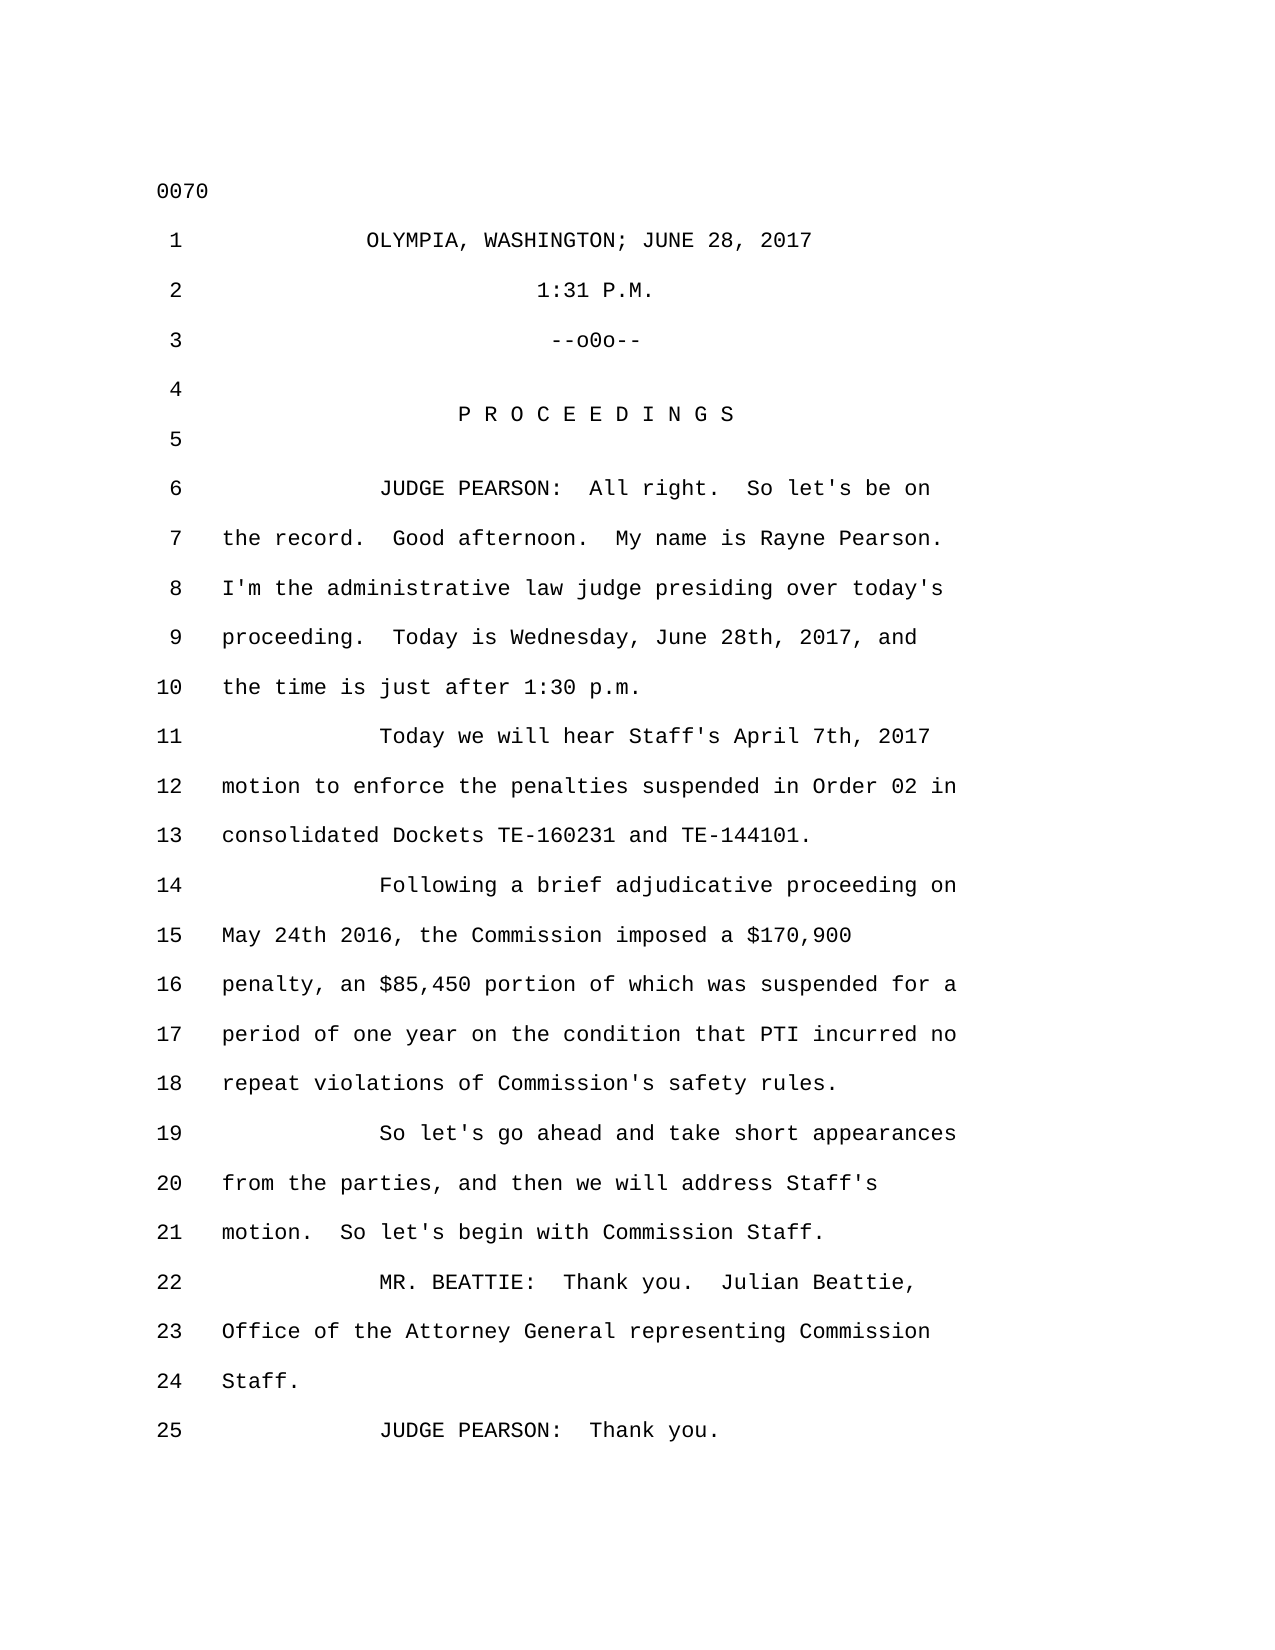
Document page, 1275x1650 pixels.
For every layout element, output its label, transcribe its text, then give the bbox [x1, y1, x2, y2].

text 19 So let's go ahead and take short appearances [156, 1122, 1119, 1147]
text 2 1:31 P.M. [156, 279, 1119, 304]
text 1 OLYMPIA, WASHINGTON; JUNE 28, 2017 [156, 229, 1119, 254]
text 5 [156, 428, 1119, 453]
text 25 JUDGE PEARSON: Thank you. [156, 1419, 1119, 1444]
text 7 the record. Good afternoon. My name is Rayne Pearson. [156, 527, 1119, 552]
text 0070 [156, 180, 1119, 205]
text 3 --o0o-- [156, 329, 1119, 353]
text 8 I'm the administrative law judge presiding over today's [156, 577, 1119, 601]
text 22 MR. BEATTIE: Thank you. Julian Beattie, [156, 1271, 1119, 1296]
text 20 from the parties, and then we will address Staff's [156, 1172, 1119, 1196]
text 24 Staff. [156, 1370, 1119, 1395]
text 4 [156, 378, 1119, 403]
text 14 Following a brief adjudicative proceeding on [156, 874, 1119, 899]
text 15 May 24th 2016, the Commission imposed a $170,900 [156, 924, 1119, 948]
text 13 consolidated Dockets TE-160231 and TE-144101. [156, 824, 1119, 849]
text 21 motion. So let's begin with Commission Staff. [156, 1221, 1119, 1246]
text 6 JUDGE PEARSON: All right. So let's be on [156, 477, 1119, 502]
text 11 Today we will hear Staff's April 7th, 2017 [156, 725, 1119, 750]
text 9 proceeding. Today is Wednesday, June 28th, 2017, and [156, 626, 1119, 651]
text 12 motion to enforce the penalties suspended in Order 02 in [156, 775, 1119, 800]
text 18 repeat violations of Commission's safety rules. [156, 1072, 1119, 1097]
text 17 period of one year on the condition that PTI incurred no [156, 1023, 1119, 1048]
text P R O C E E D I N G S [156, 403, 1119, 428]
text 23 Office of the Attorney General representing Commission [156, 1320, 1119, 1345]
text 16 penalty, an $85,450 portion of which was suspended for a [156, 973, 1119, 998]
text 10 the time is just after 1:30 p.m. [156, 676, 1119, 701]
